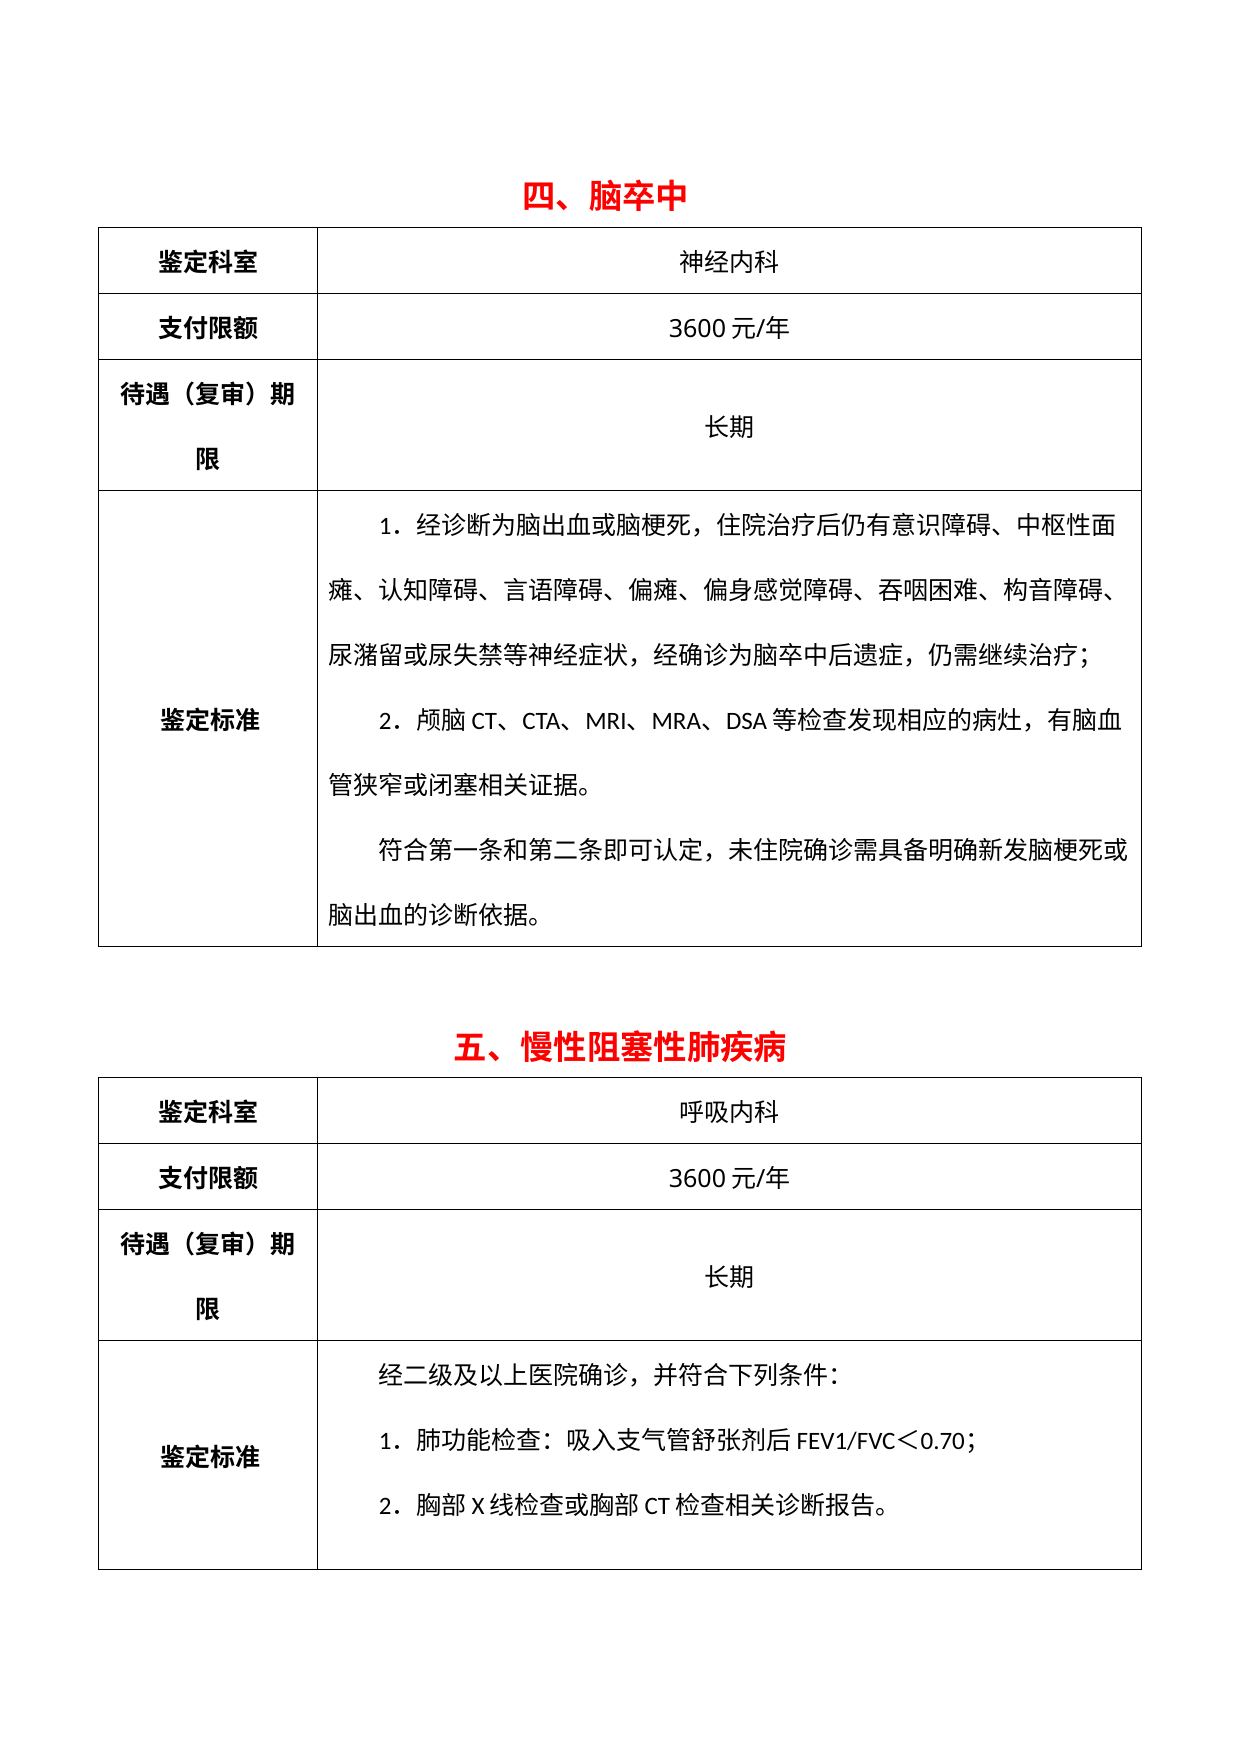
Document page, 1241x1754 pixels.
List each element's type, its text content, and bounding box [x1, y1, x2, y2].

table_header 鉴定科室 [99, 228, 317, 293]
list 五、慢性阻塞性肺疾病 [187, 1012, 1053, 1077]
table_cell 支付限额 [99, 1144, 317, 1209]
table_cell 支付限额 [99, 294, 317, 359]
table_cell 长期 [318, 360, 1141, 490]
table_header 呼吸内科 [318, 1078, 1141, 1143]
table_cell 3600元/年 [318, 1144, 1141, 1209]
table_cell 长期 [318, 1210, 1141, 1340]
table_cell 1．经诊断为脑出血或脑梗死，住院治疗后仍有意识障碍、中枢性面瘫、认知障碍、言语障碍、偏瘫、偏身感觉障碍、吞咽困难、构音障碍、尿潴留或尿失禁等神经症状，经确诊为脑卒中后遗症，仍需继续治疗； 2．颅脑CT、CTA、MRI、MRA、DSA等检查发现相应的病灶，有脑血管狭窄或闭塞相关证据。 符合第一条和第二条即可认定，未住院确诊需具备明确新发脑梗死或脑出血的诊断依据。 [318, 491, 1141, 946]
table_cell 鉴定标准 [99, 491, 317, 946]
table_header 神经内科 [318, 228, 1141, 293]
table_cell 经二级及以上医院确诊，并符合下列条件： 1．肺功能检查：吸入支气管舒张剂后FEV1/FVC＜0.70； 2．胸部X线检查或胸部CT检查相关诊断报告。 [318, 1341, 1141, 1569]
table_cell 待遇（复审）期限 [99, 360, 317, 490]
table_cell 3600元/年 [318, 294, 1141, 359]
table_cell 待遇（复审）期限 [99, 1210, 317, 1340]
table_cell 鉴定标准 [99, 1341, 317, 1569]
list 四、脑卒中 [187, 162, 1053, 227]
table_header 鉴定科室 [99, 1078, 317, 1143]
